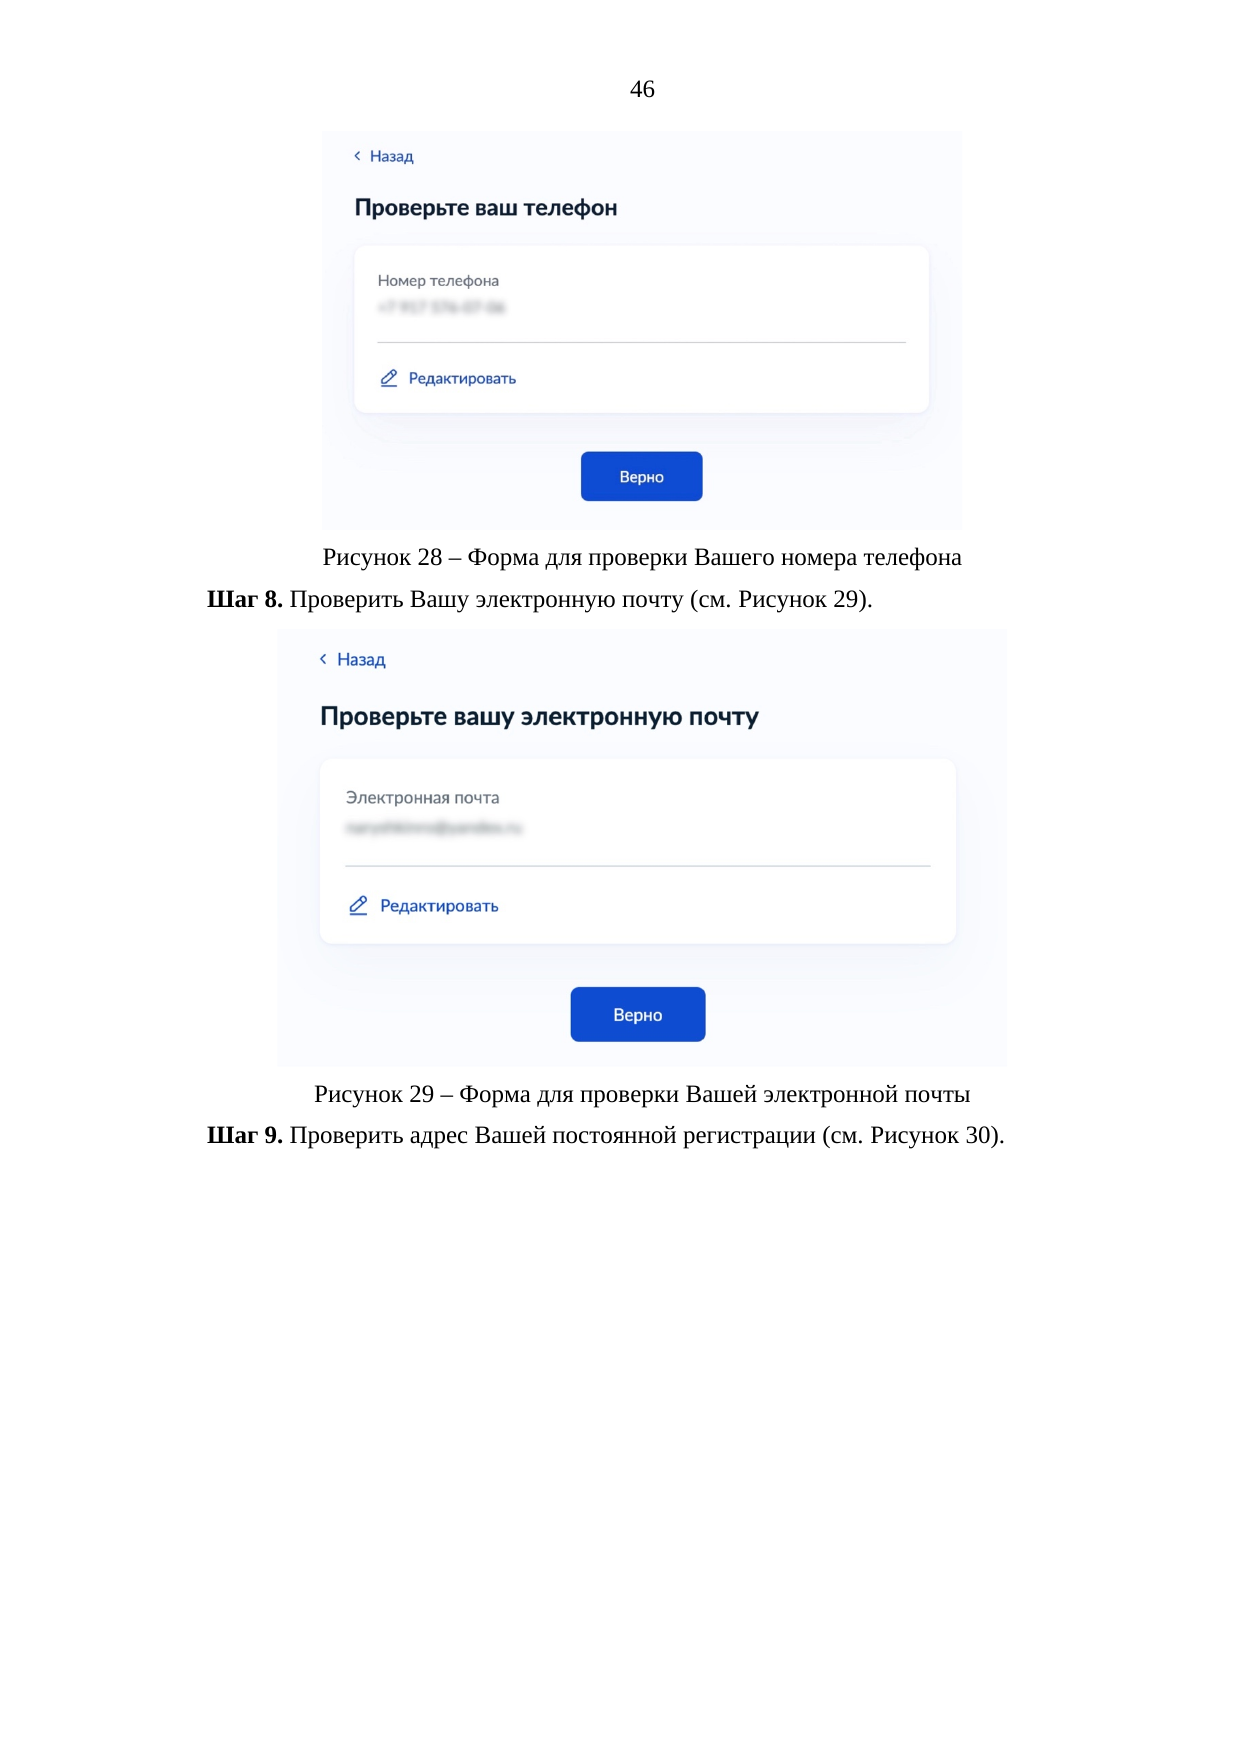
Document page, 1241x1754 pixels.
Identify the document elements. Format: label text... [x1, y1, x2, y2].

picture [277, 629, 1008, 1067]
text Рисунок 28 – Форма для проверки Вашего номера телефона [133, 542, 1152, 571]
text Рисунок 29 – Форма для проверки Вашей электронной почты [133, 1079, 1152, 1107]
picture [322, 131, 963, 530]
text Шаг 9. Проверить адрес Вашей постоянной регистрации (см. Рисунок 30). [133, 1120, 1152, 1149]
text Шаг 8. Проверить Вашу электронную почту (см. Рисунок 29). [133, 584, 1152, 612]
